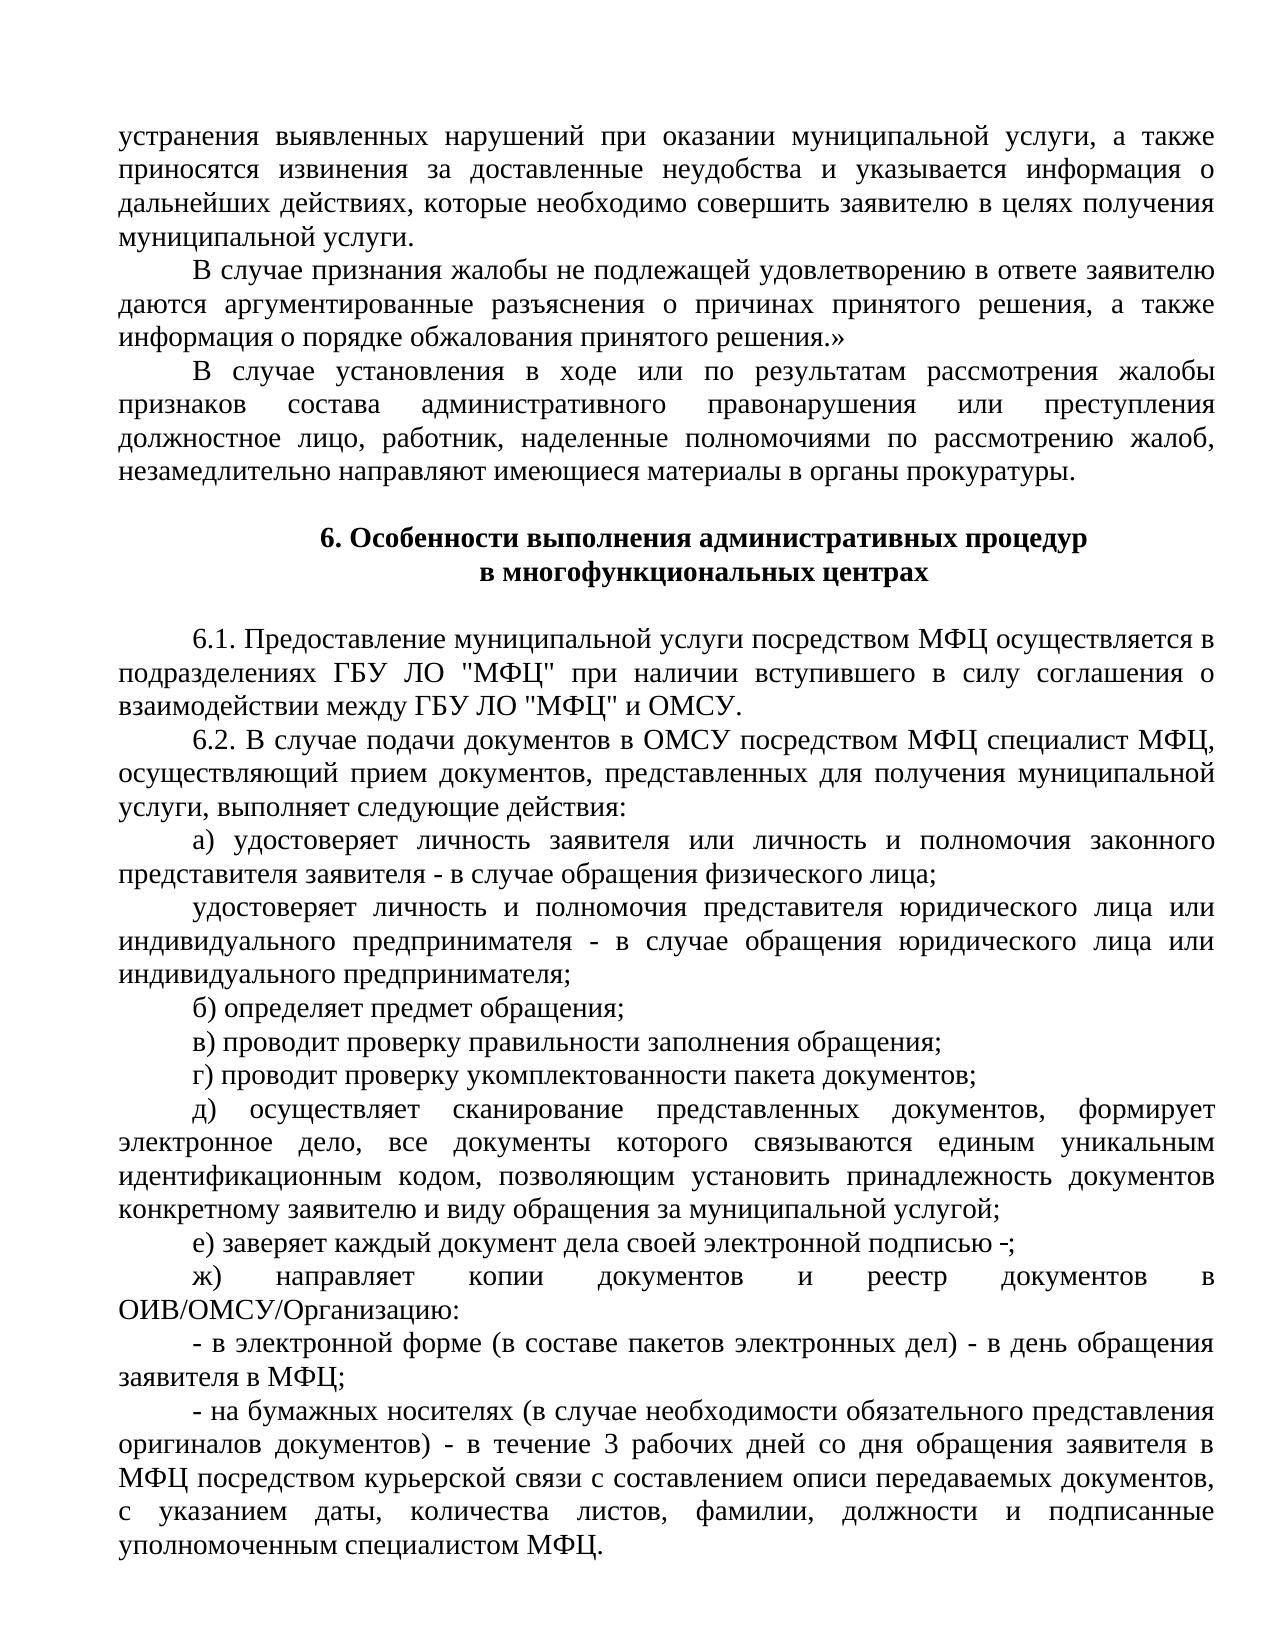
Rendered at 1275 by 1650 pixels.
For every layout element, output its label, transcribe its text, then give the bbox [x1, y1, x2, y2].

text а) удостоверяет личность заявителя или личность и полномочия законного представителя заявителя - в случае обращения физического лица; [118, 822, 1216, 889]
text 6.1. Предоставление муниципальной услуги посредством МФЦ осуществляется в подразделениях ГБУ ЛО "МФЦ" при наличии вступившего в силу соглашения о взаимодействии между ГБУ ЛО "МФЦ" и ОМСУ. [118, 621, 1216, 722]
text В случае установления в ходе или по результатам рассмотрения жалобы признаков состава административного правонарушения или преступления должностное лицо, работник, наделенные полномочиями по рассмотрению жалоб, незамедлительно направляют имеющиеся материалы в органы прокуратуры. [118, 353, 1216, 487]
text - на бумажных носителях (в случае необходимости обязательного представления оригиналов документов) - в течение 3 рабочих дней со дня обращения заявителя в МФЦ посредством курьерской связи с составлением описи передаваемых документов, с указанием даты, количества листов, фамилии, должности и подписанные уполномоченным специалистом МФЦ. [118, 1393, 1216, 1560]
text В случае признания жалобы не подлежащей удовлетворению в ответе заявителю даются аргументированные разъяснения о причинах принятого решения, а также информация о порядке обжалования принятого решения.» [118, 252, 1216, 353]
text 6.2. В случае подачи документов в ОМСУ посредством МФЦ специалист МФЦ, осуществляющий прием документов, представленных для получения муниципальной услуги, выполняет следующие действия: [118, 722, 1216, 822]
text 6. Особенности выполнения административных процедур [118, 521, 1216, 554]
text в) проводит проверку правильности заполнения обращения; [118, 1024, 1216, 1057]
text д) осуществляет сканирование представленных документов, формирует электронное дело, все документы которого связываются единым уникальным идентификационным кодом, позволяющим установить принадлежность документов конкретному заявителю и виду обращения за муниципальной услугой; [118, 1091, 1216, 1225]
text г) проводит проверку укомплектованности пакета документов; [118, 1057, 1216, 1091]
text ж) направляет копии документов и реестр документов в ОИВ/ОМСУ/Организацию: [118, 1258, 1216, 1326]
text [118, 118, 1216, 252]
text в многофункциональных центрах [118, 554, 1216, 588]
text е) заверяет каждый документ дела своей электронной подписью ; [118, 1225, 1216, 1258]
text б) определяет предмет обращения; [118, 990, 1216, 1024]
text удостоверяет личность и полномочия представителя юридического лица или индивидуального предпринимателя - в случае обращения юридического лица или индивидуального предпринимателя; [118, 889, 1216, 990]
text - в электронной форме (в составе пакетов электронных дел) - в день обращения заявителя в МФЦ; [118, 1326, 1216, 1393]
